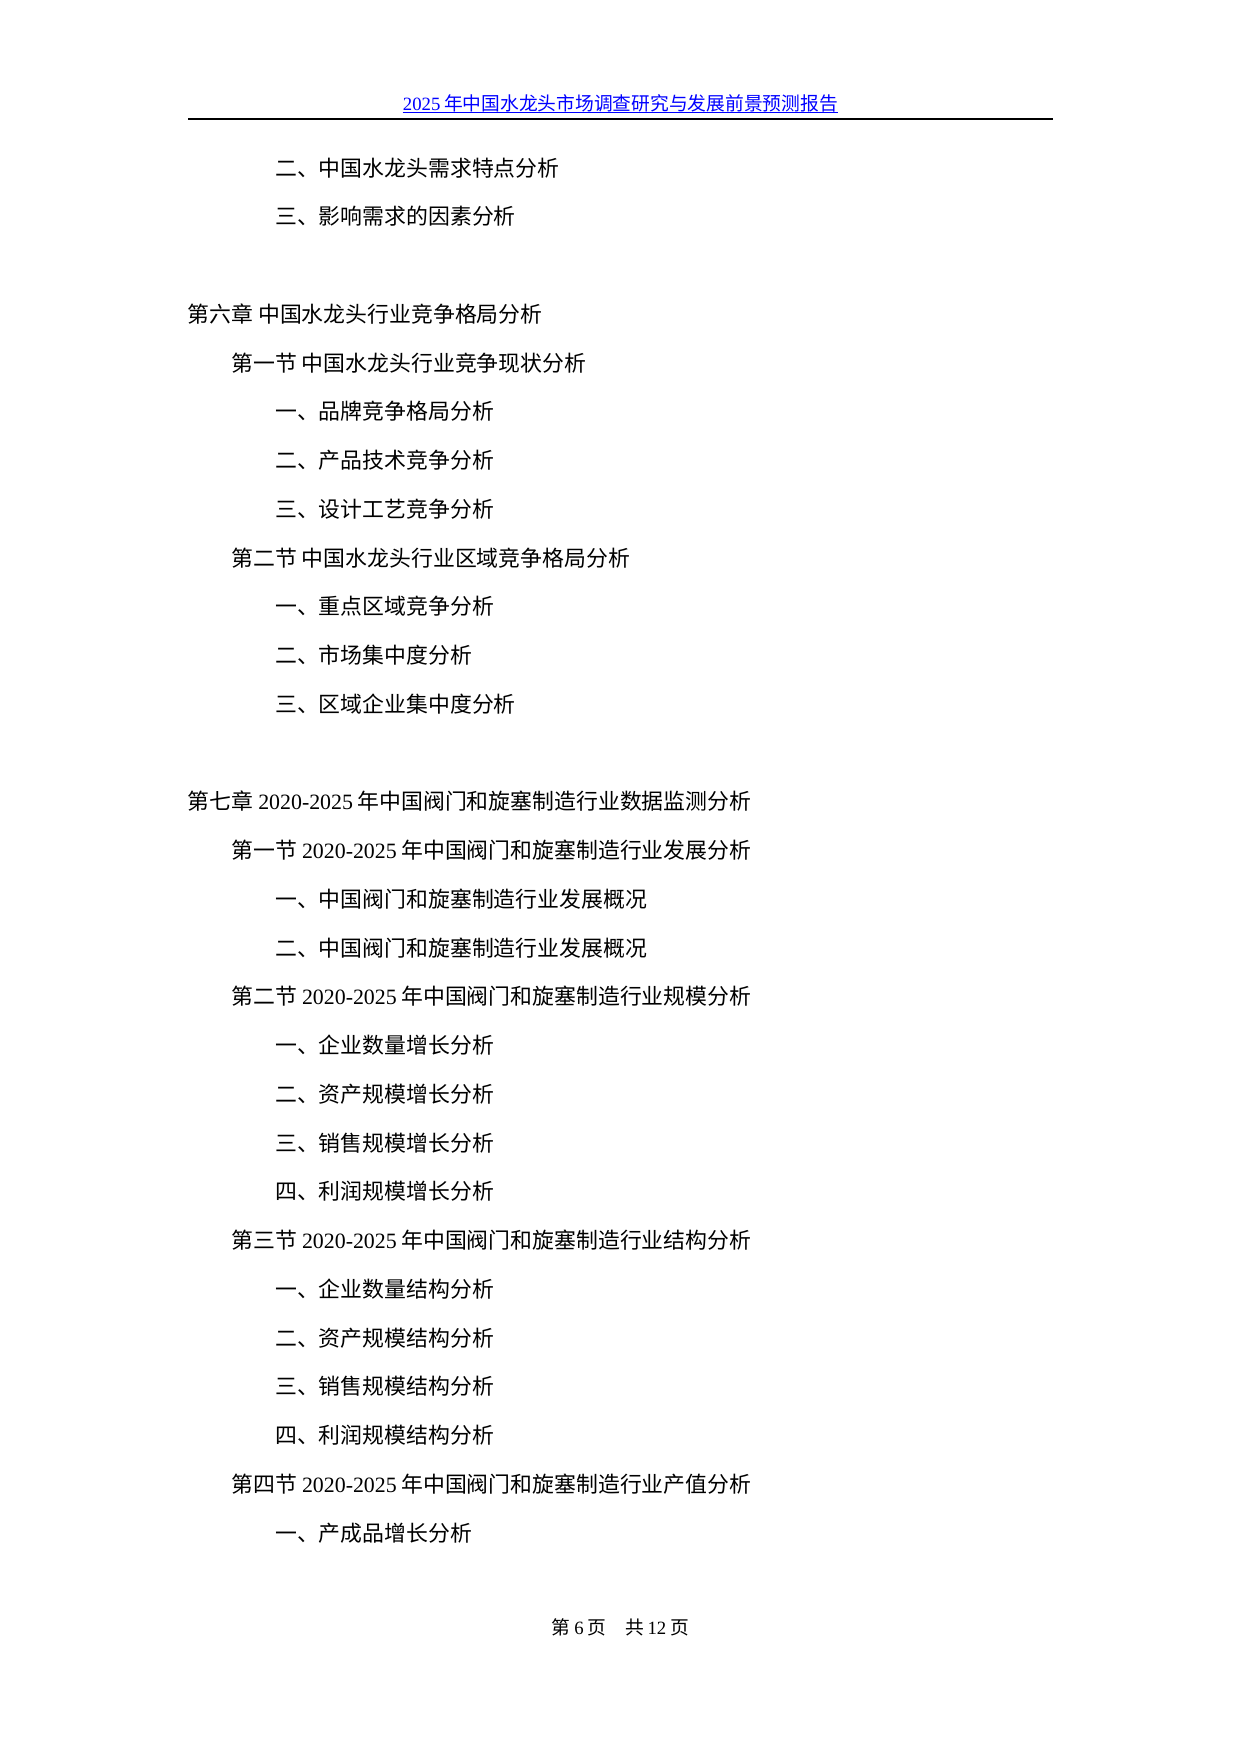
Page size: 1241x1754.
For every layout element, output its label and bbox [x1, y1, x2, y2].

text [187, 150, 1053, 1548]
